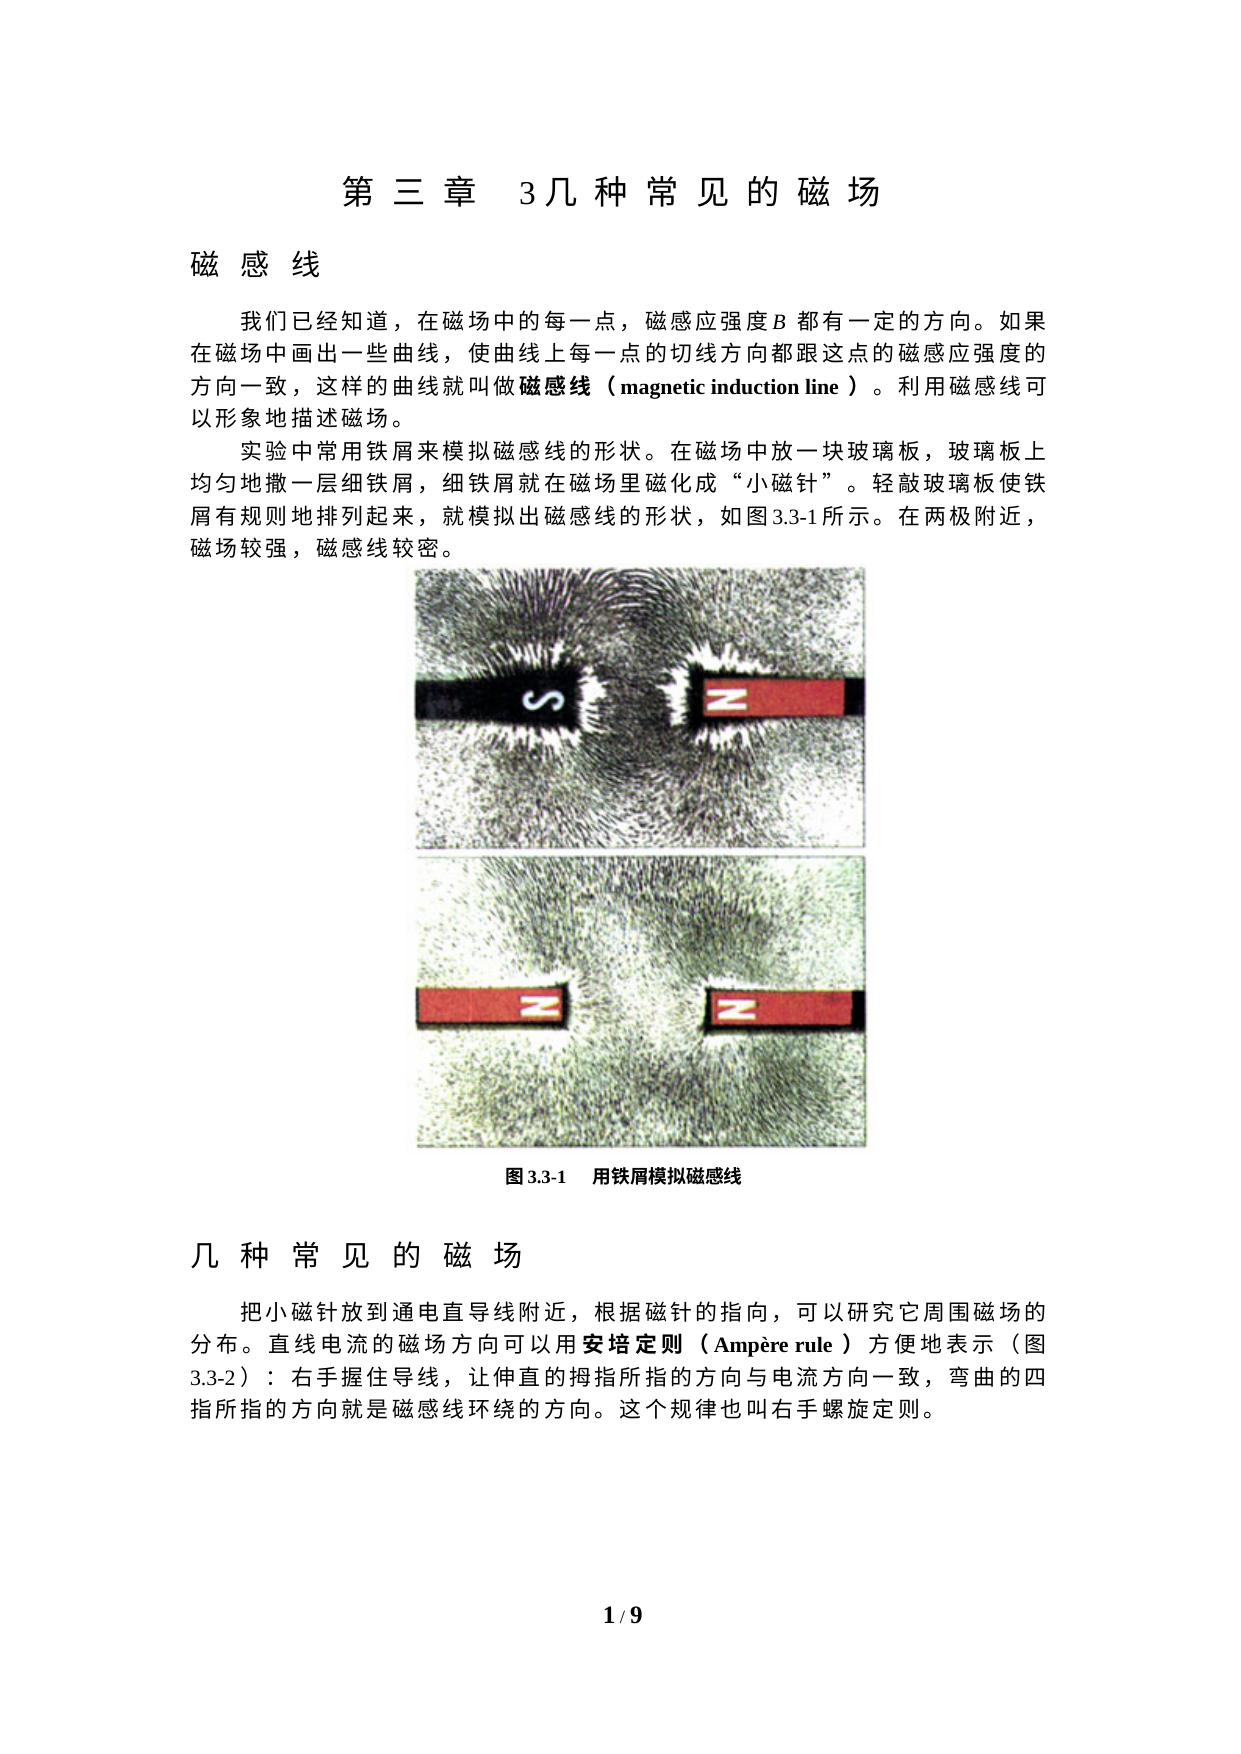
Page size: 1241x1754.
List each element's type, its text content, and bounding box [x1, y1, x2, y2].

text 把小磁针放到通电直导线附近，根据磁针的指向，可以研究它周围磁场的分布。直线电流的磁场方向可以用安培定则（Ampère rule）方便地表示（图3.3-2）：右手握住导线，让伸直的拇指所指的方向与电流方向一致，弯曲的四指所指的方向就是磁感线环绕的方向。这个规律也叫右手螺旋定则。 [190, 1294, 1050, 1424]
text 实验中常用铁屑来模拟磁感线的形状。在磁场中放一块玻璃板，玻璃板上均匀地撒一层细铁屑，细铁屑就在磁场里磁化成“小磁针”。轻敲玻璃板使铁屑有规则地排列起来，就模拟出磁感线的形状，如图3.3-1所示。在两极附近，磁场较强，磁感线较密。 [190, 433, 1050, 563]
subtitle 几种常见的磁场 [190, 1221, 1050, 1286]
subtitle 第三章 3 几种常见的磁场 [190, 158, 1050, 223]
text 我们已经知道，在磁场中的每一点，磁感应强度B都有一定的方向。如果在磁场中画出一些曲线，使曲线上每一点的切线方向都跟这点的磁感应强度的方向一致，这样的曲线就叫做磁感线（magnetic induction line）。利用磁感线可以形象地描述磁场。 [190, 303, 1050, 433]
picture [405, 563, 874, 1156]
subtitle 磁感线 [190, 231, 1050, 296]
